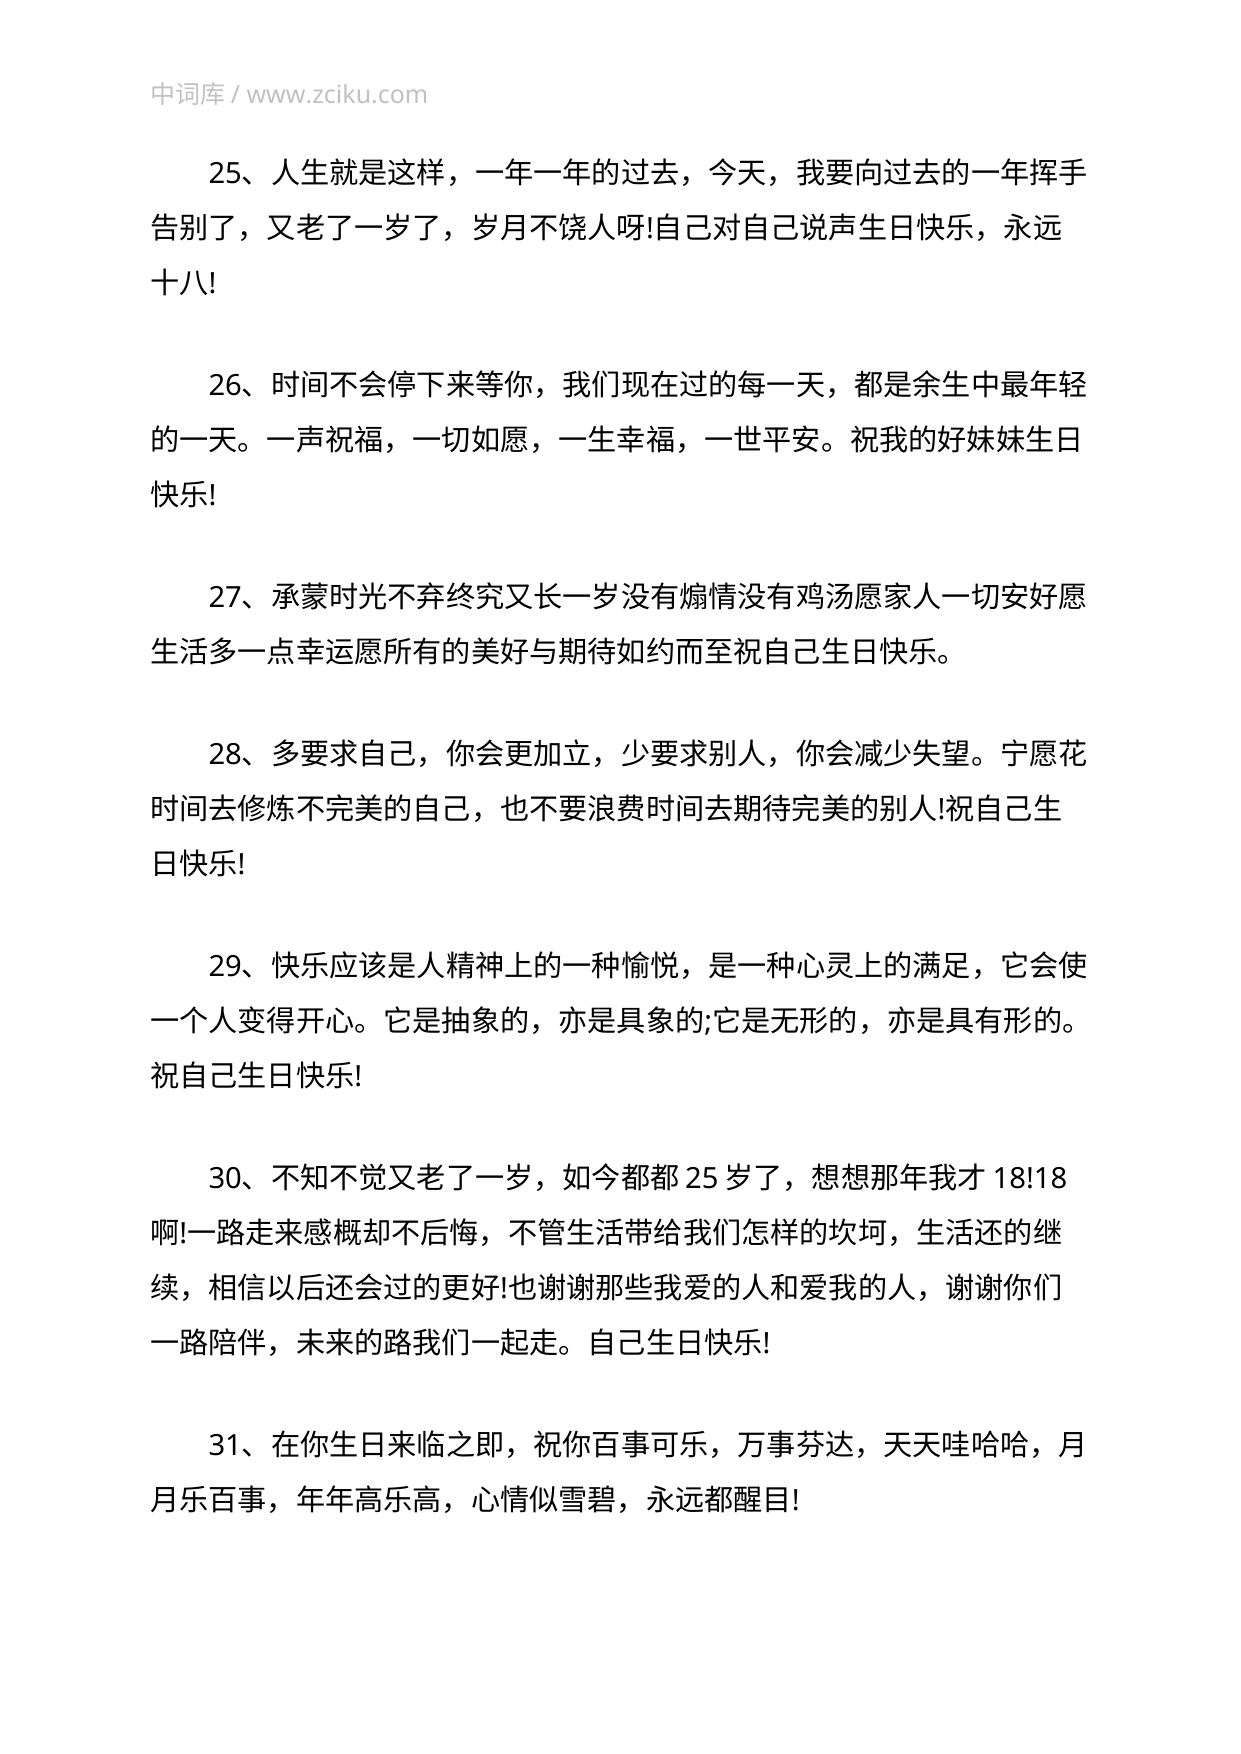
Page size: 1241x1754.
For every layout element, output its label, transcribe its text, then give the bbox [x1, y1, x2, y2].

text 29、快乐应该是人精神上的一种愉悦，是一种心灵上的满足，它会使一个人变得开心。它是抽象的，亦是具象的;它是无形的，亦是具有形的。祝自己生日快乐! [150, 943, 1090, 1095]
text 31、在你生日来临之即，祝你百事可乐，万事芬达，天天哇哈哈，月月乐百事，年年高乐高，心情似雪碧，永远都醒目! [150, 1422, 1090, 1519]
text 26、时间不会停下来等你，我们现在过的每一天，都是余生中最年轻的一天。一声祝福，一切如愿，一生幸福，一世平安。祝我的好妹妹生日快乐! [150, 362, 1090, 514]
text 28、多要求自己，你会更加立，少要求别人，你会减少失望。宁愿花时间去修炼不完美的自己，也不要浪费时间去期待完美的别人!祝自己生日快乐! [150, 731, 1090, 883]
text 27、承蒙时光不弃终究又长一岁没有煽情没有鸡汤愿家人一切安好愿生活多一点幸运愿所有的美好与期待如约而至祝自己生日快乐。 [150, 574, 1090, 671]
text 30、不知不觉又老了一岁，如今都都25岁了，想想那年我才18!18啊!一路走来感概却不后悔，不管生活带给我们怎样的坎坷，生活还的继续，相信以后还会过的更好!也谢谢那些我爱的人和爱我的人，谢谢你们一路陪伴，未来的路我们一起走。自己生日快乐! [150, 1154, 1090, 1362]
text 25、人生就是这样，一年一年的过去，今天，我要向过去的一年挥手告别了，又老了一岁了，岁月不饶人呀!自己对自己说声生日快乐，永远十八! [150, 150, 1090, 302]
